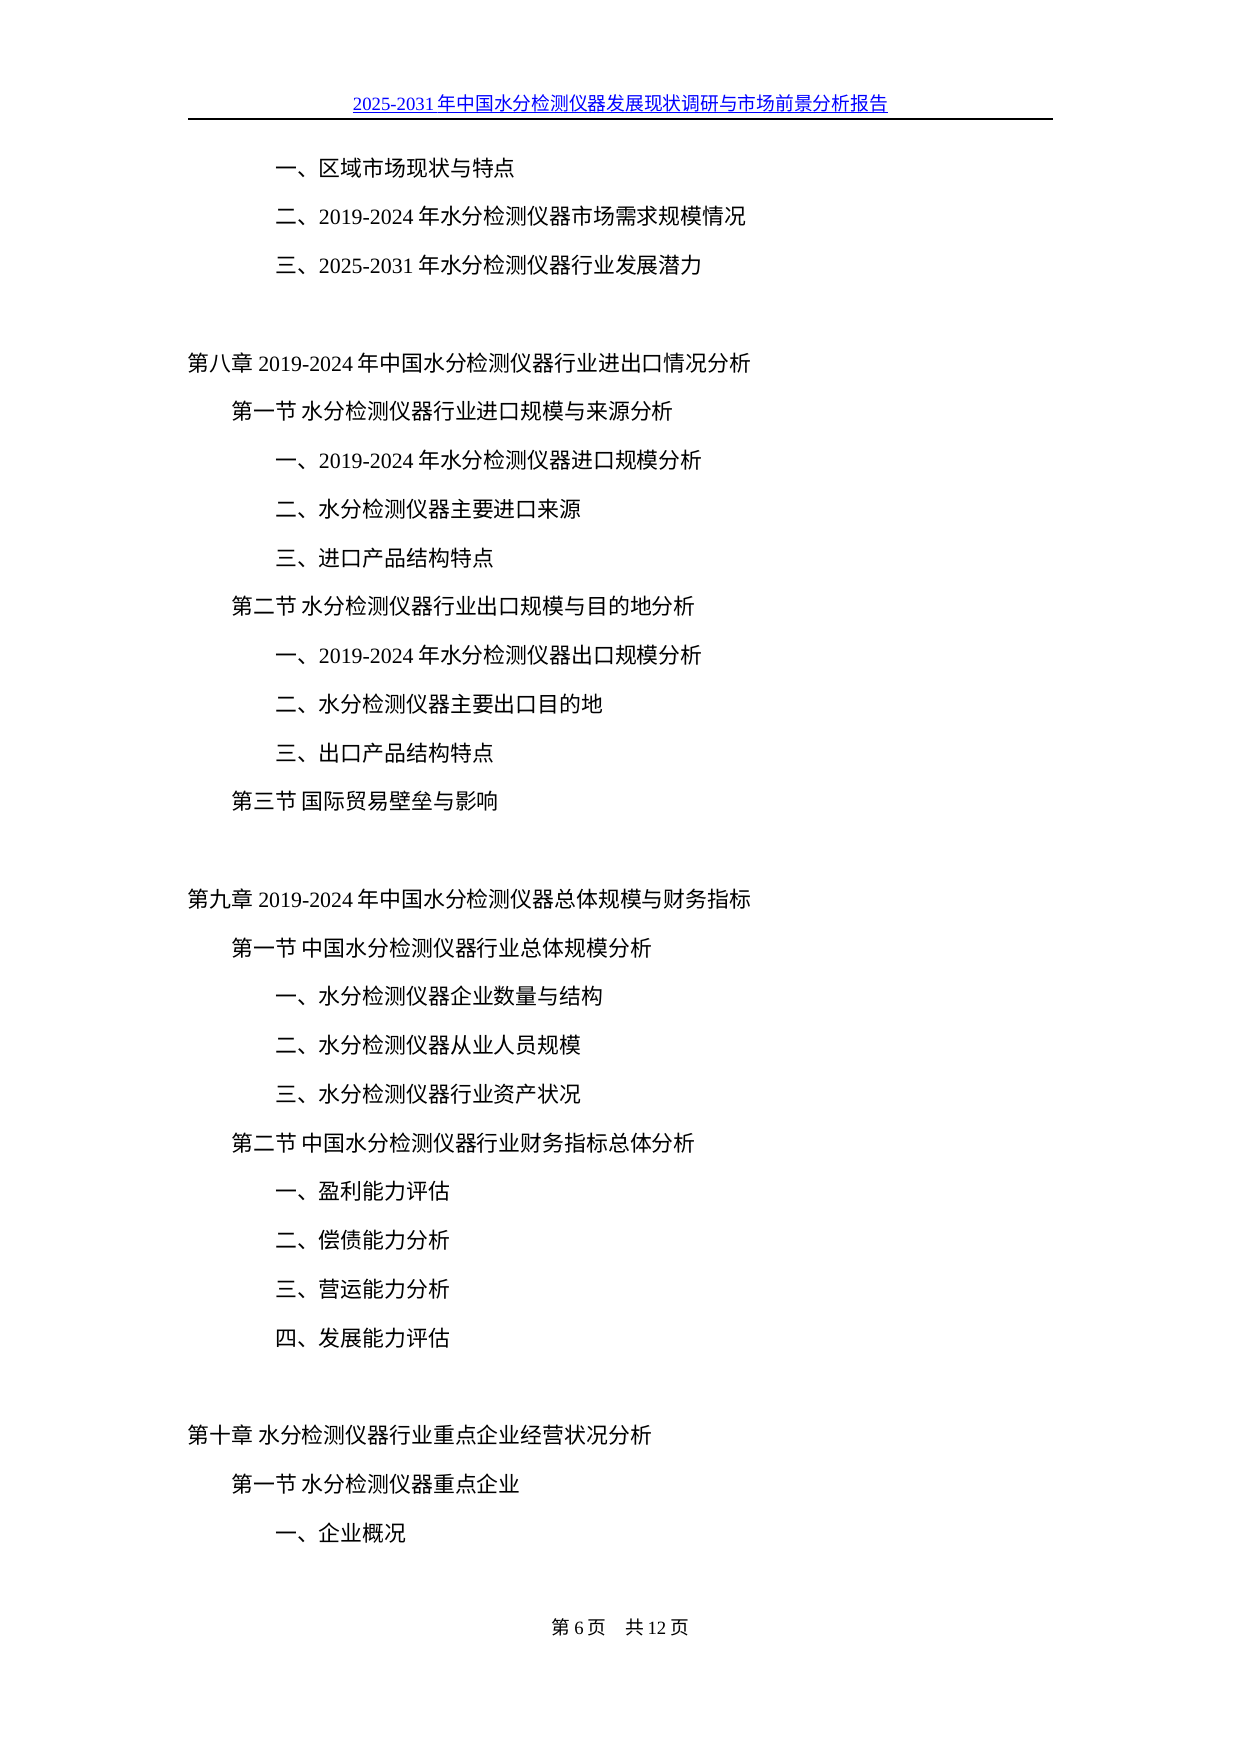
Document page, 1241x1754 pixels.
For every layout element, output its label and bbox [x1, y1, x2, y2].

text [187, 150, 1053, 1548]
